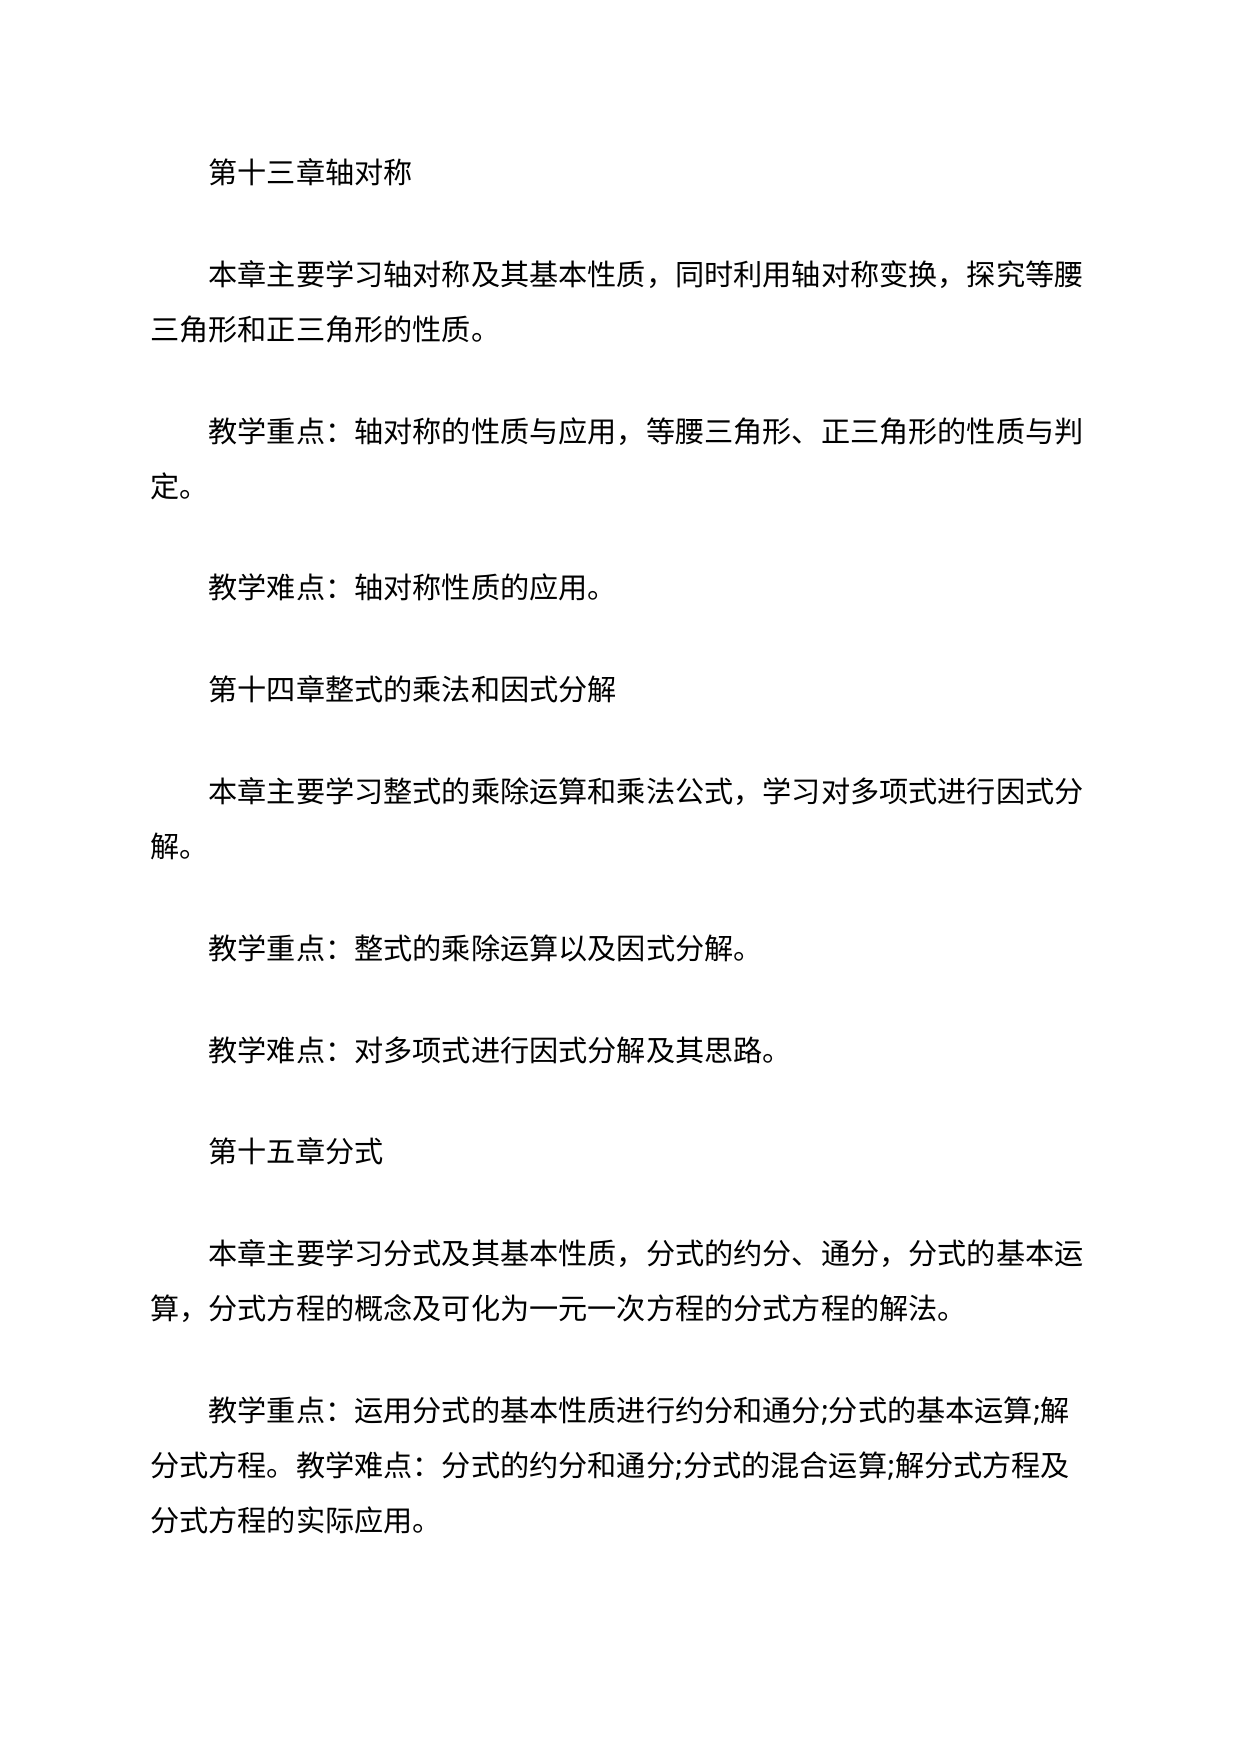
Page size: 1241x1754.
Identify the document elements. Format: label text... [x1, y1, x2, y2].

text 本章主要学习分式及其基本性质，分式的约分、通分，分式的基本运算，分式方程的概念及可化为一元一次方程的分式方程的解法。 [150, 1231, 1090, 1328]
text 教学重点：整式的乘除运算以及因式分解。 [150, 925, 1090, 968]
text 本章主要学习整式的乘除运算和乘法公式，学习对多项式进行因式分解。 [150, 769, 1090, 866]
text 教学难点：对多项式进行因式分解及其思路。 [150, 1027, 1090, 1069]
text 本章主要学习轴对称及其基本性质，同时利用轴对称变换，探究等腰三角形和正三角形的性质。 [150, 252, 1090, 349]
text 第十四章整式的乘法和因式分解 [150, 667, 1090, 709]
text 教学重点：轴对称的性质与应用，等腰三角形、正三角形的性质与判定。 [150, 408, 1090, 506]
text 教学重点：运用分式的基本性质进行约分和通分;分式的基本运算;解分式方程。教学难点：分式的约分和通分;分式的混合运算;解分式方程及分式方程的实际应用。 [150, 1387, 1090, 1539]
text 第十三章轴对称 [150, 150, 1090, 192]
text 教学难点：轴对称性质的应用。 [150, 565, 1090, 607]
text 第十五章分式 [150, 1129, 1090, 1171]
